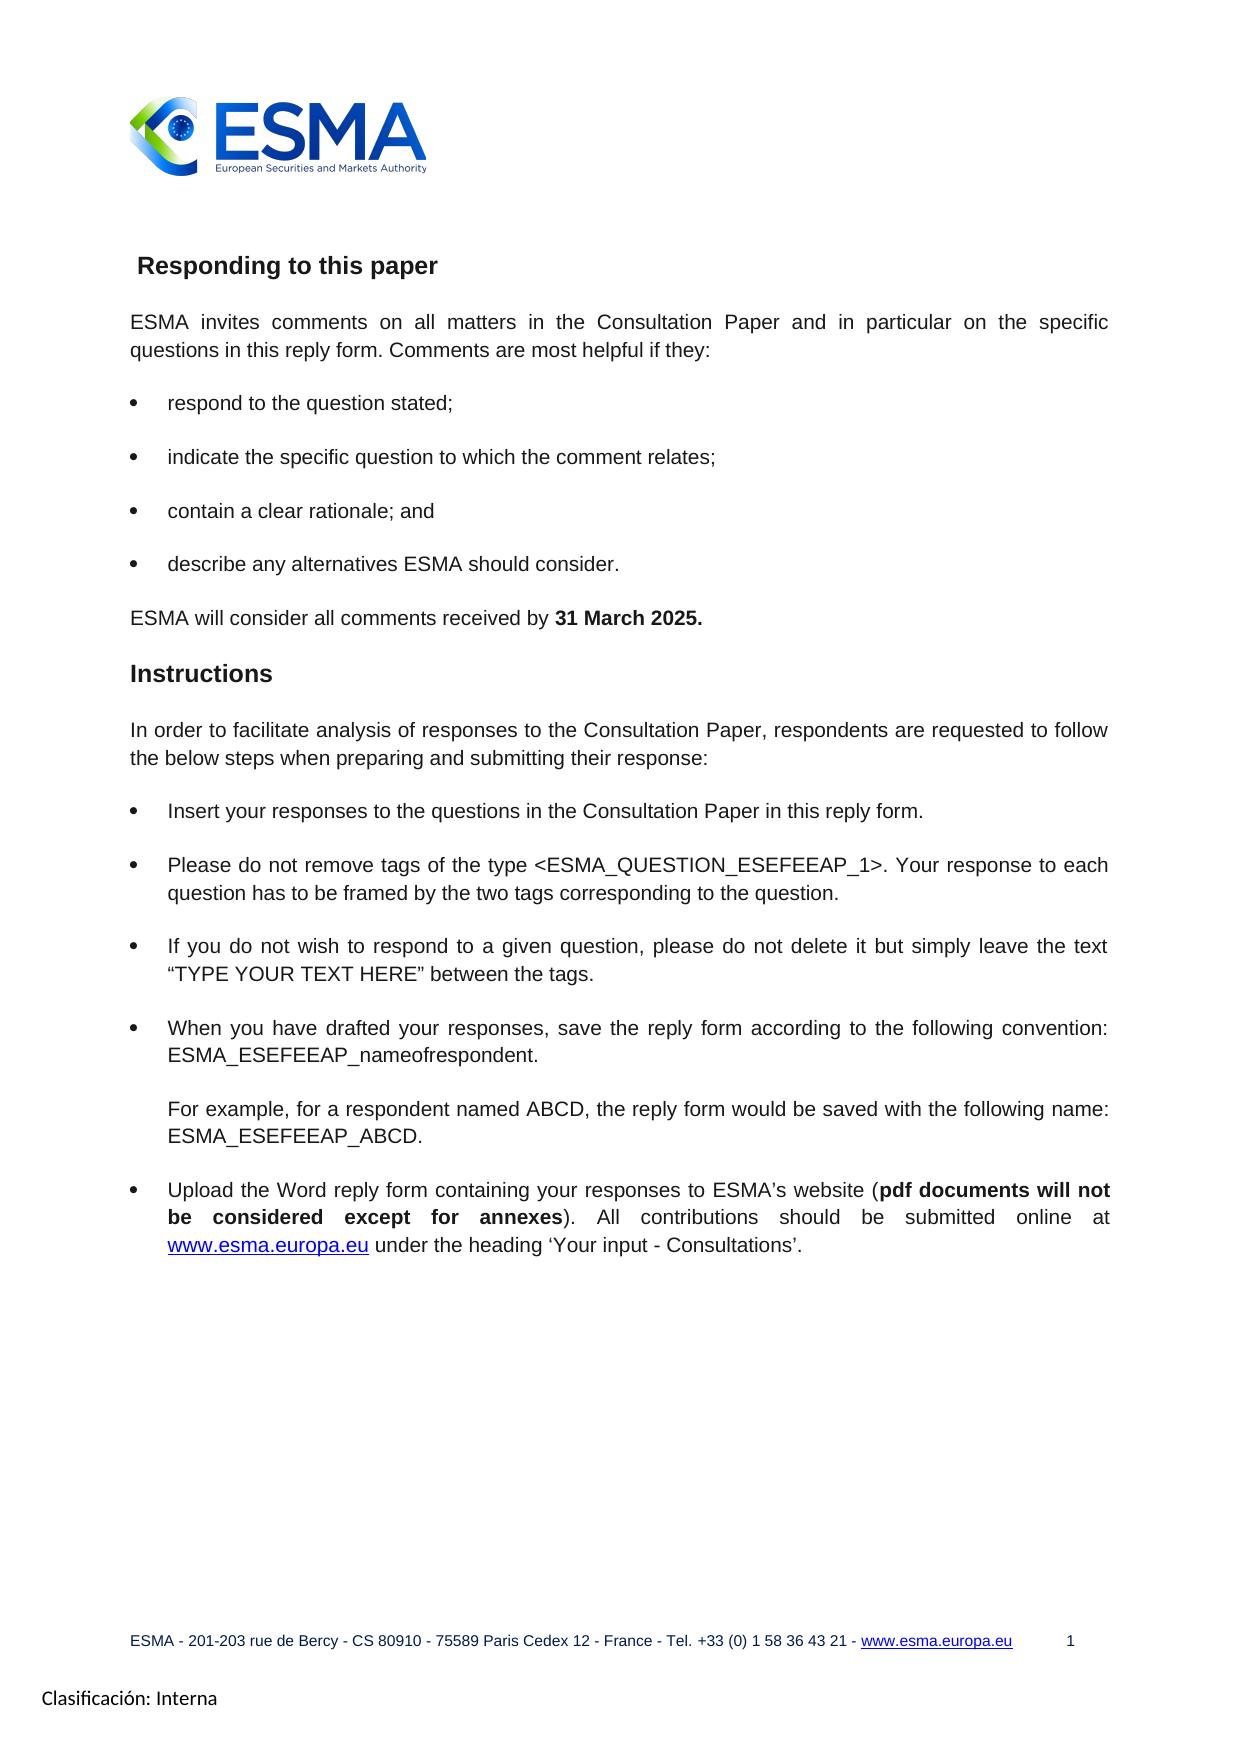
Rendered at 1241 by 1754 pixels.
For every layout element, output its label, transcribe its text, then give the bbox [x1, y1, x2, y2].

list For example, for a respondent named ABCD, the reply form would be saved with the following name: ESMA_ESEFEEAP_ABCD. [167, 1096, 1110, 1148]
list contain a clear rationale; and [130, 498, 1110, 522]
picture [129, 97, 427, 176]
list respond to the question stated; [130, 391, 1110, 415]
list If you do not wish to respond to a given question, please do not delete it but simply leave the text “TYPE YOUR TEXT HERE” between the tags. [130, 934, 1110, 986]
list Upload the Word reply form containing your responses to ESMA’s website (pdf documents will not be considered except for annexes). All contributions should be submitted online at www.esma.europa.eu under the heading ‘Your input - Consultations’. [130, 1177, 1110, 1257]
subtitle Responding to this paper [130, 251, 1110, 280]
list When you have drafted your responses, save the reply form according to the following convention: ESMA_ESEFEEAP_nameofrespondent. [130, 1015, 1110, 1067]
list Insert your responses to the questions in the Consultation Paper in this reply form. [130, 799, 1110, 823]
text In order to facilitate analysis of responses to the Consultation Paper, respondents are requested to follow the below steps when preparing and submitting their response: [130, 718, 1110, 770]
text Instructions [130, 659, 1110, 688]
list indicate the specific question to which the comment relates; [130, 445, 1110, 469]
text ESMA invites comments on all matters in the Consultation Paper and in particular on the specific questions in this reply form. Comments are most helpful if they: [130, 310, 1110, 362]
list Please do not remove tags of the type <ESMA_QUESTION_ESEFEEAP_1>. Your response to each question has to be framed by the two tags corresponding to the question. [130, 853, 1110, 904]
text ESMA will consider all comments received by 31 March 2025. [130, 606, 1110, 630]
list describe any alternatives ESMA should consider. [130, 552, 1110, 576]
